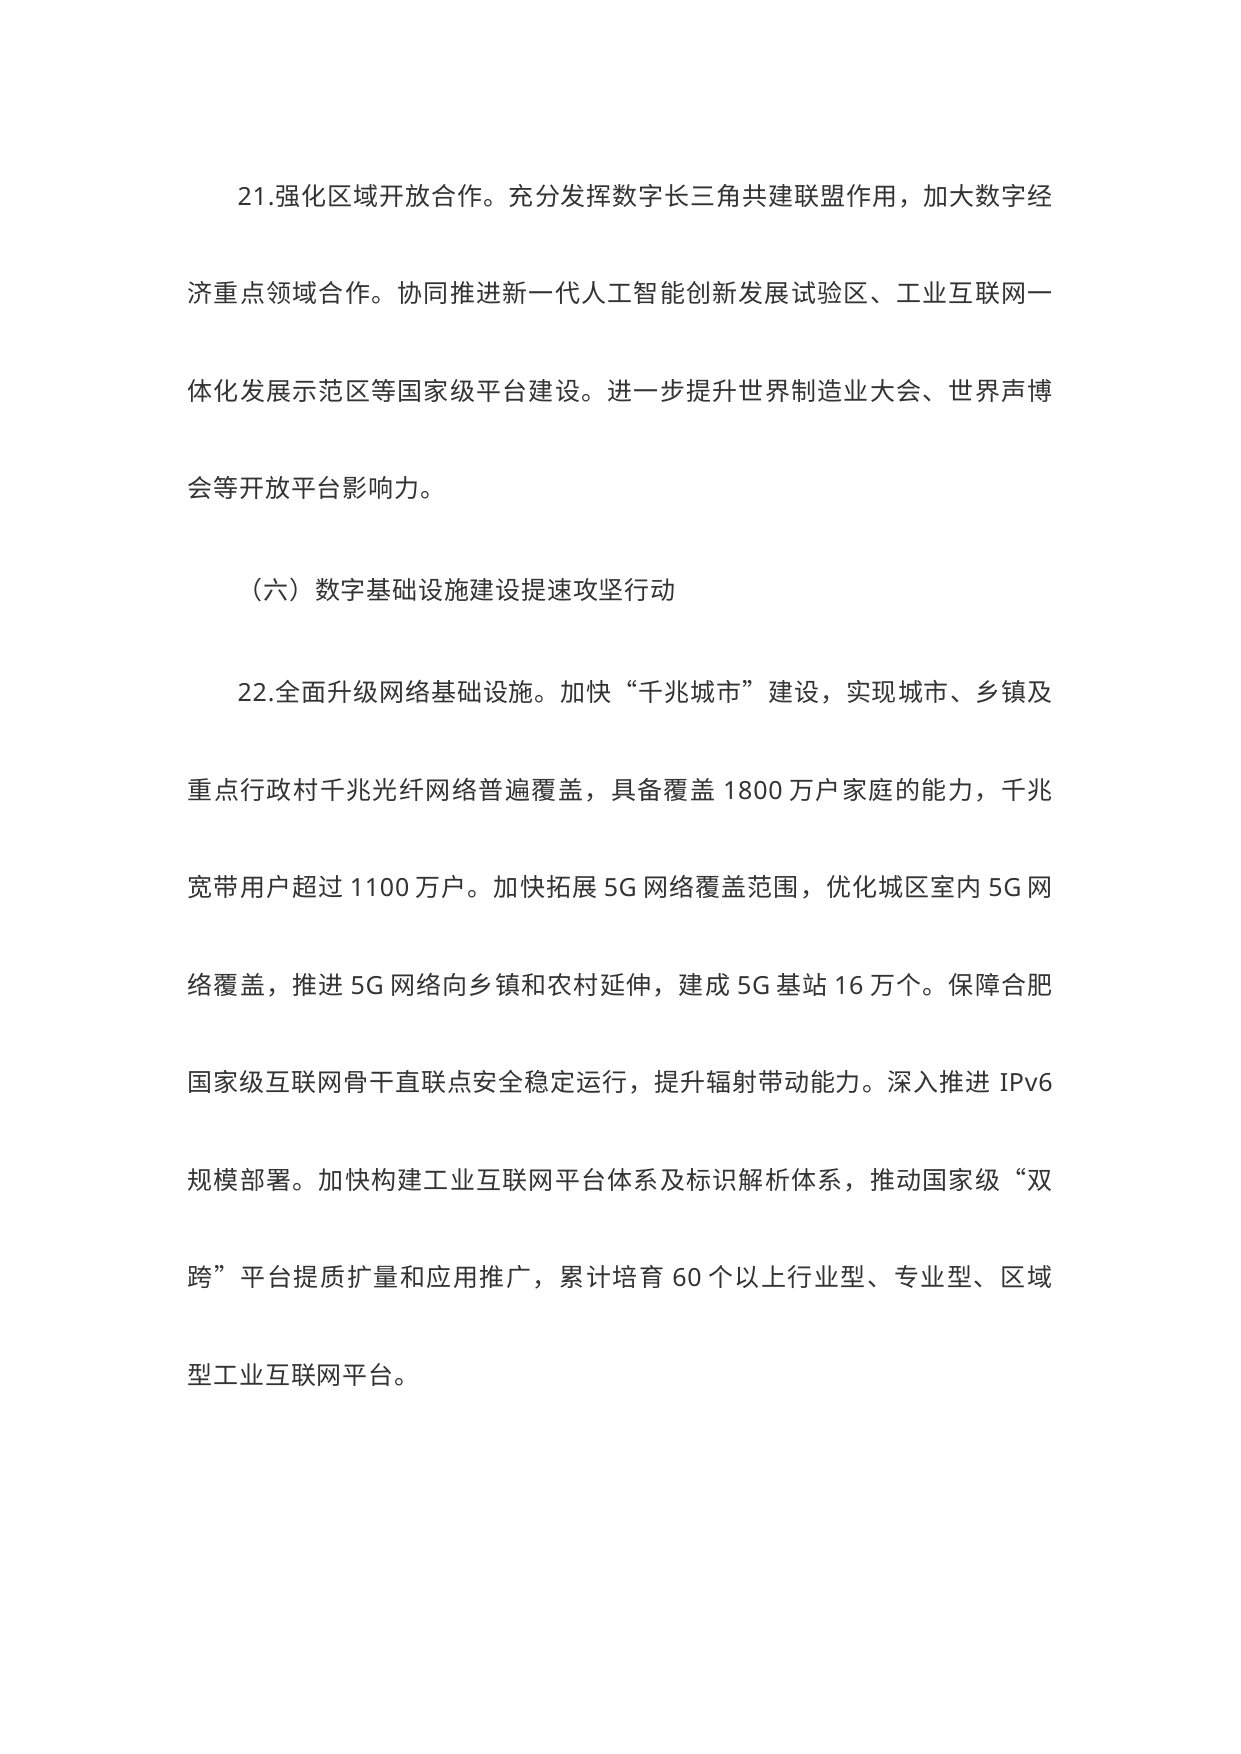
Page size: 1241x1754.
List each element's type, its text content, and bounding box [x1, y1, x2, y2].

text 22.全面升级网络基础设施。加快“千兆城市”建设，实现城市、乡镇及重点行政村千兆光纤网络普遍覆盖，具备覆盖1800万户家庭的能力，千兆宽带用户超过1100万户。加快拓展5G网络覆盖范围，优化城区室内5G网络覆盖，推进5G网络向乡镇和农村延伸，建成5G基站16万个。保障合肥国家级互联网骨干直联点安全稳定运行，提升辐射带动能力。深入推进IPv6规模部署。加快构建工业互联网平台体系及标识解析体系，推动国家级“双跨”平台提质扩量和应用推广，累计培育60个以上行业型、专业型、区域型工业互联网平台。 [187, 658, 1053, 1406]
text （六）数字基础设施建设提速攻坚行动 [187, 556, 1053, 621]
text 21.强化区域开放合作。充分发挥数字长三角共建联盟作用，加大数字经济重点领域合作。协同推进新一代人工智能创新发展试验区、工业互联网一体化发展示范区等国家级平台建设。进一步提升世界制造业大会、世界声博会等开放平台影响力。 [187, 162, 1053, 519]
